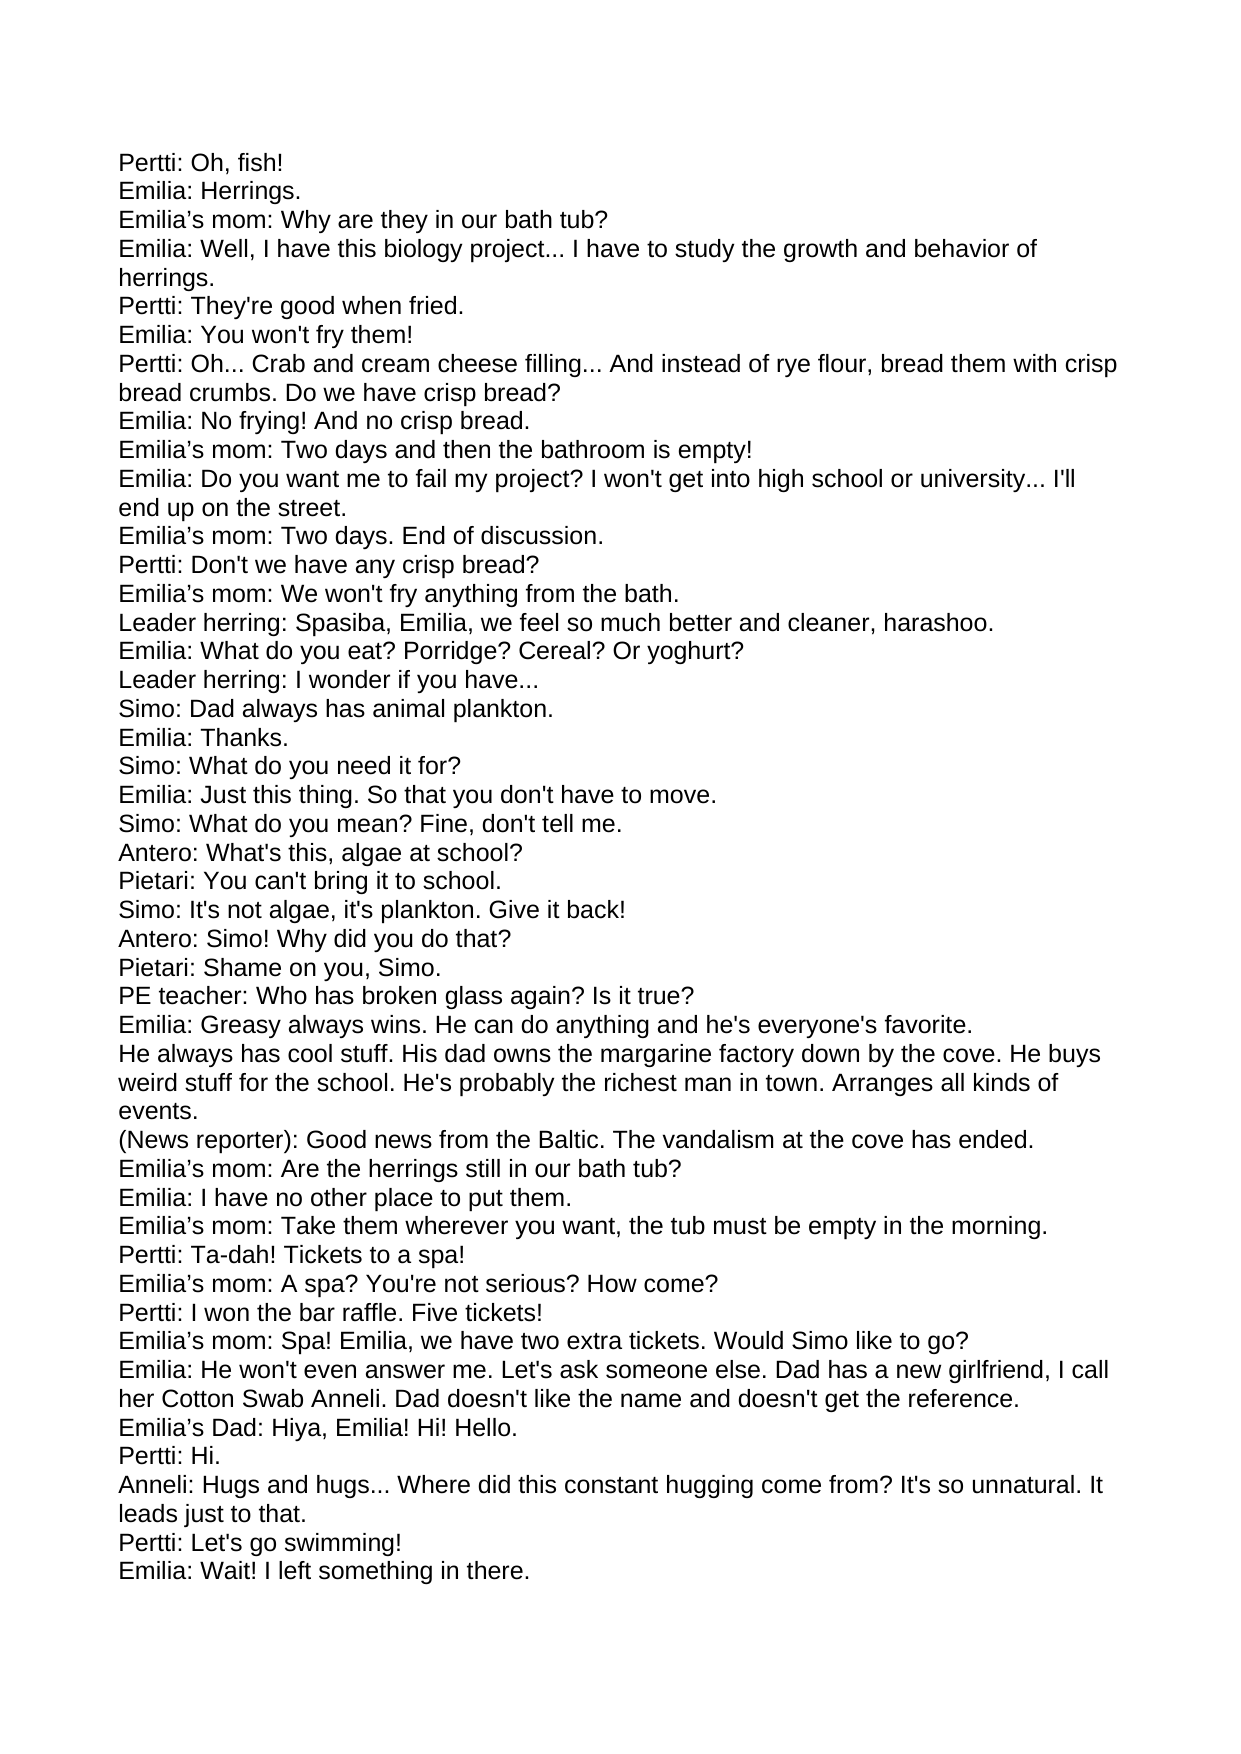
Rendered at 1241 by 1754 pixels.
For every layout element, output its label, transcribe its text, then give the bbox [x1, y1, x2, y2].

text Emilia: He won't even answer me. Let's ask someone else. Dad has a new girlfriend, I call her Cotton Swab Anneli. Dad doesn't like the name and doesn't get the reference. [118, 1355, 1122, 1413]
text Pertti: Oh, fish! [118, 148, 1122, 176]
text Pertti: I won the bar raffle. Five tickets! [118, 1298, 1122, 1326]
text Emilia: What do you eat? Porridge? Cereal? Or yoghurt? [118, 636, 1122, 665]
text Antero: What's this, algae at school? [118, 838, 1122, 866]
text Simo: Dad always has animal plankton. [118, 694, 1122, 723]
text Pertti: Let's go swimming! [118, 1528, 1122, 1556]
text Simo: What do you need it for? [118, 751, 1122, 780]
text Pertti: Ta-dah! Tickets to a spa! [118, 1240, 1122, 1269]
text Simo: What do you mean? Fine, don't tell me. [118, 809, 1122, 838]
text Emilia: You won't fry them! [118, 320, 1122, 349]
text Antero: Simo! Why did you do that? [118, 924, 1122, 953]
text Emilia: Wait! I left something in there. [118, 1556, 1122, 1585]
text He always has cool stuff. His dad owns the margarine factory down by the cove. He buys weird stuff for the school. He's probably the richest man in town. Arranges all kinds of events. [118, 1039, 1122, 1125]
text Emilia: No frying! And no crisp bread. [118, 406, 1122, 435]
text Emilia’s mom: Spa! Emilia, we have two extra tickets. Would Simo like to go? [118, 1326, 1122, 1355]
text Emilia: I have no other place to put them. [118, 1183, 1122, 1211]
text Emilia: Well, I have this biology project... I have to study the growth and behavior of herrings. [118, 234, 1122, 291]
text Emilia’s mom: Two days and then the bathroom is empty! [118, 435, 1122, 464]
text PE teacher: Who has broken glass again? Is it true? [118, 981, 1122, 1010]
text Emilia’s Dad: Hiya, Emilia! Hi! Hello. [118, 1413, 1122, 1441]
text Pertti: Oh... Crab and cream cheese filling... And instead of rye flour, bread them with crisp bread crumbs. Do we have crisp bread? [118, 349, 1122, 406]
text Emilia’s mom: Why are they in our bath tub? [118, 205, 1122, 234]
text Emilia: Thanks. [118, 723, 1122, 751]
text Pietari: You can't bring it to school. [118, 866, 1122, 895]
text Pietari: Shame on you, Simo. [118, 953, 1122, 981]
text Simo: It's not algae, it's plankton. Give it back! [118, 895, 1122, 924]
text Emilia’s mom: Are the herrings still in our bath tub? [118, 1154, 1122, 1183]
text Emilia’s mom: We won't fry anything from the bath. [118, 579, 1122, 608]
text Emilia: Just this thing. So that you don't have to move. [118, 780, 1122, 809]
text Emilia: Herrings. [118, 176, 1122, 205]
text Leader herring: I wonder if you have... [118, 665, 1122, 694]
text Leader herring: Spasiba, Emilia, we feel so much better and cleaner, harashoo. [118, 608, 1122, 636]
text Emilia’s mom: Take them wherever you want, the tub must be empty in the morning. [118, 1211, 1122, 1240]
text Pertti: Hi. [118, 1441, 1122, 1470]
text Emilia: Do you want me to fail my project? I won't get into high school or university... I'll end up on the street. [118, 464, 1122, 521]
text Emilia: Greasy always wins. He can do anything and he's everyone's favorite. [118, 1010, 1122, 1039]
text Pertti: They're good when fried. [118, 291, 1122, 320]
text Pertti: Don't we have any crisp bread? [118, 550, 1122, 579]
text Emilia’s mom: Two days. End of discussion. [118, 521, 1122, 550]
text Emilia’s mom: A spa? You're not serious? How come? [118, 1269, 1122, 1298]
text Anneli: Hugs and hugs... Where did this constant hugging come from? It's so unnatural. It leads just to that. [118, 1470, 1122, 1528]
text (News reporter): Good news from the Baltic. The vandalism at the cove has ended. [118, 1125, 1122, 1154]
